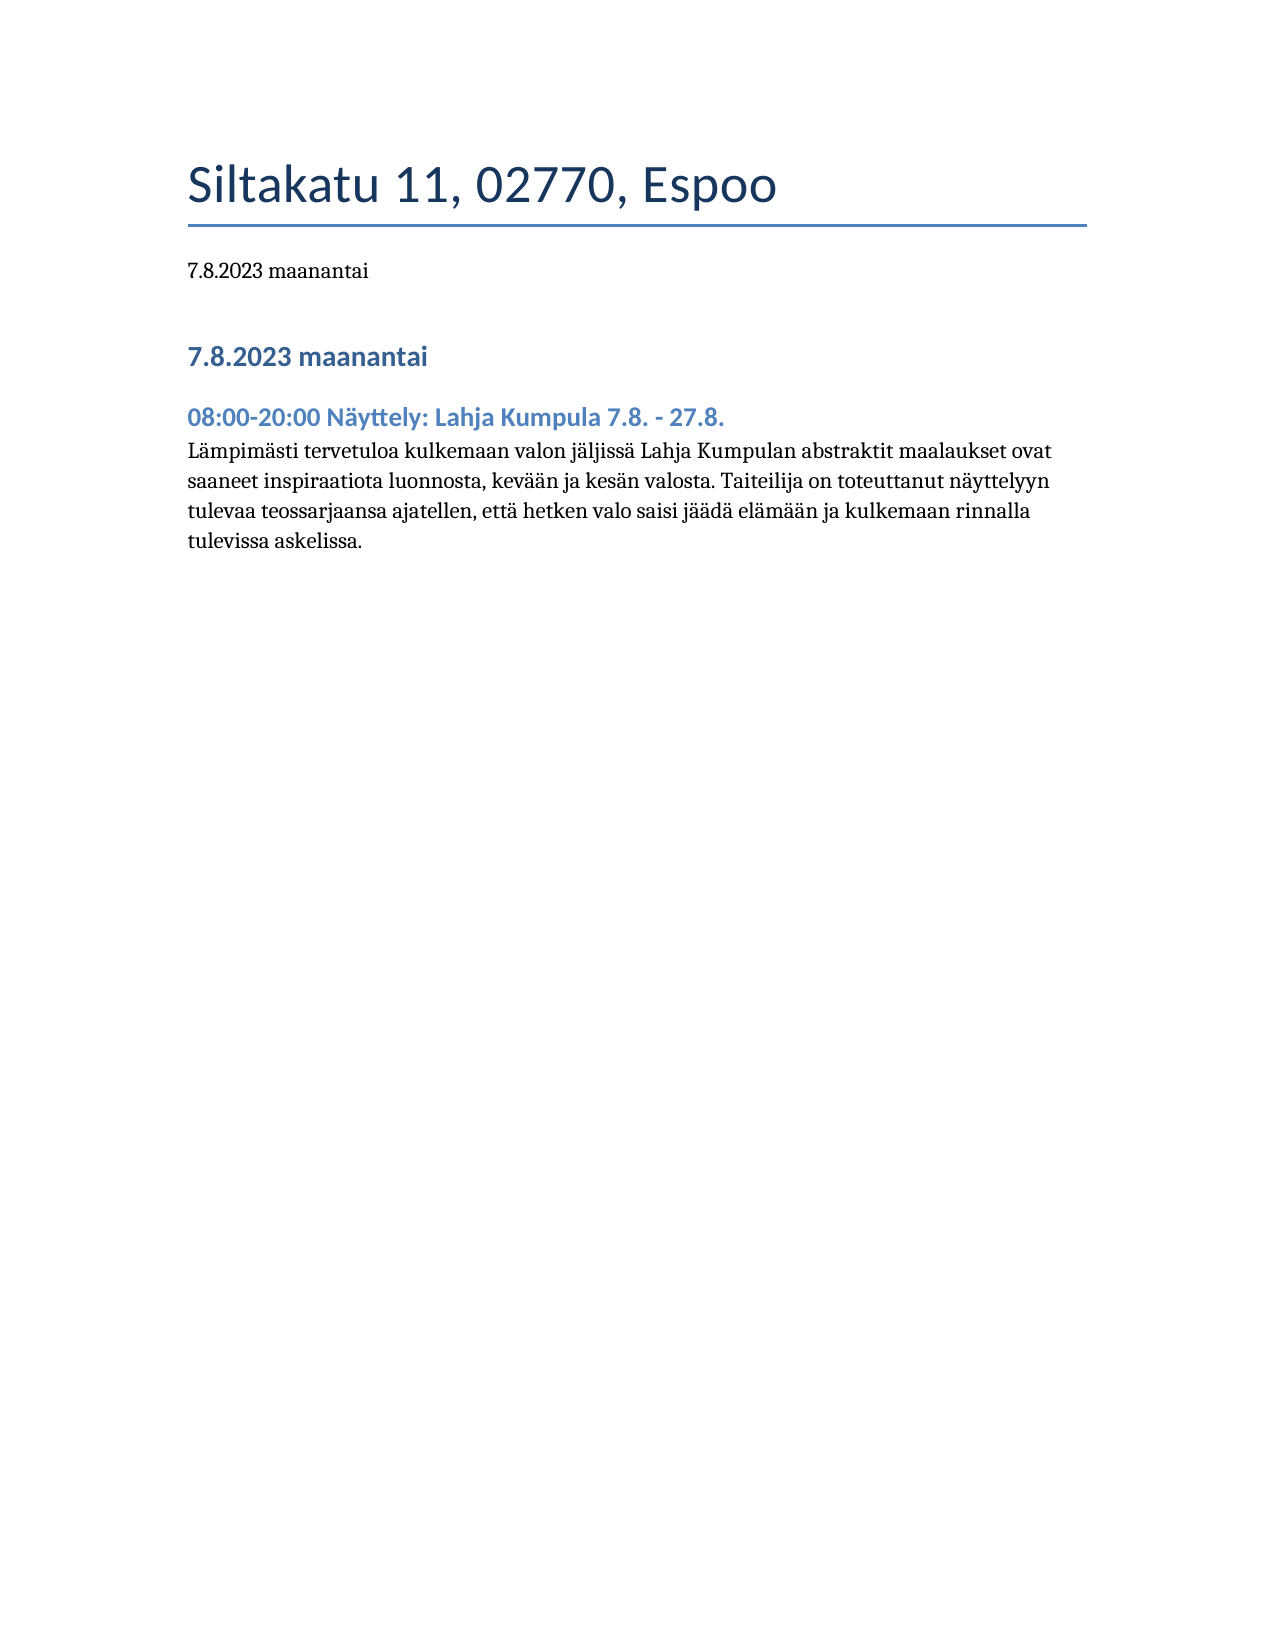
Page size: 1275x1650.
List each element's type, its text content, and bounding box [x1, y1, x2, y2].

text Lämpimästi tervetuloa kulkemaan valon jäljissä Lahja Kumpulan abstraktit maalaukset ovat saaneet inspiraatiota luonnosta, kevään ja kesän valosta. Taiteilija on toteuttanut näyttelyyn tulevaa teossarjaansa ajatellen, että hetken valo saisi jäädä elämään ja kulkemaan rinnalla tulevissa askelissa. [187, 438, 1087, 555]
subtitle 08:00-20:00 Näyttely: Lahja Kumpula 7.8. - 27.8. [187, 400, 1087, 433]
subtitle 7.8.2023 maanantai [187, 338, 1087, 374]
title Siltakatu 11, 02770, Espoo [187, 150, 1087, 227]
text 7.8.2023 maanantai [187, 258, 1087, 284]
